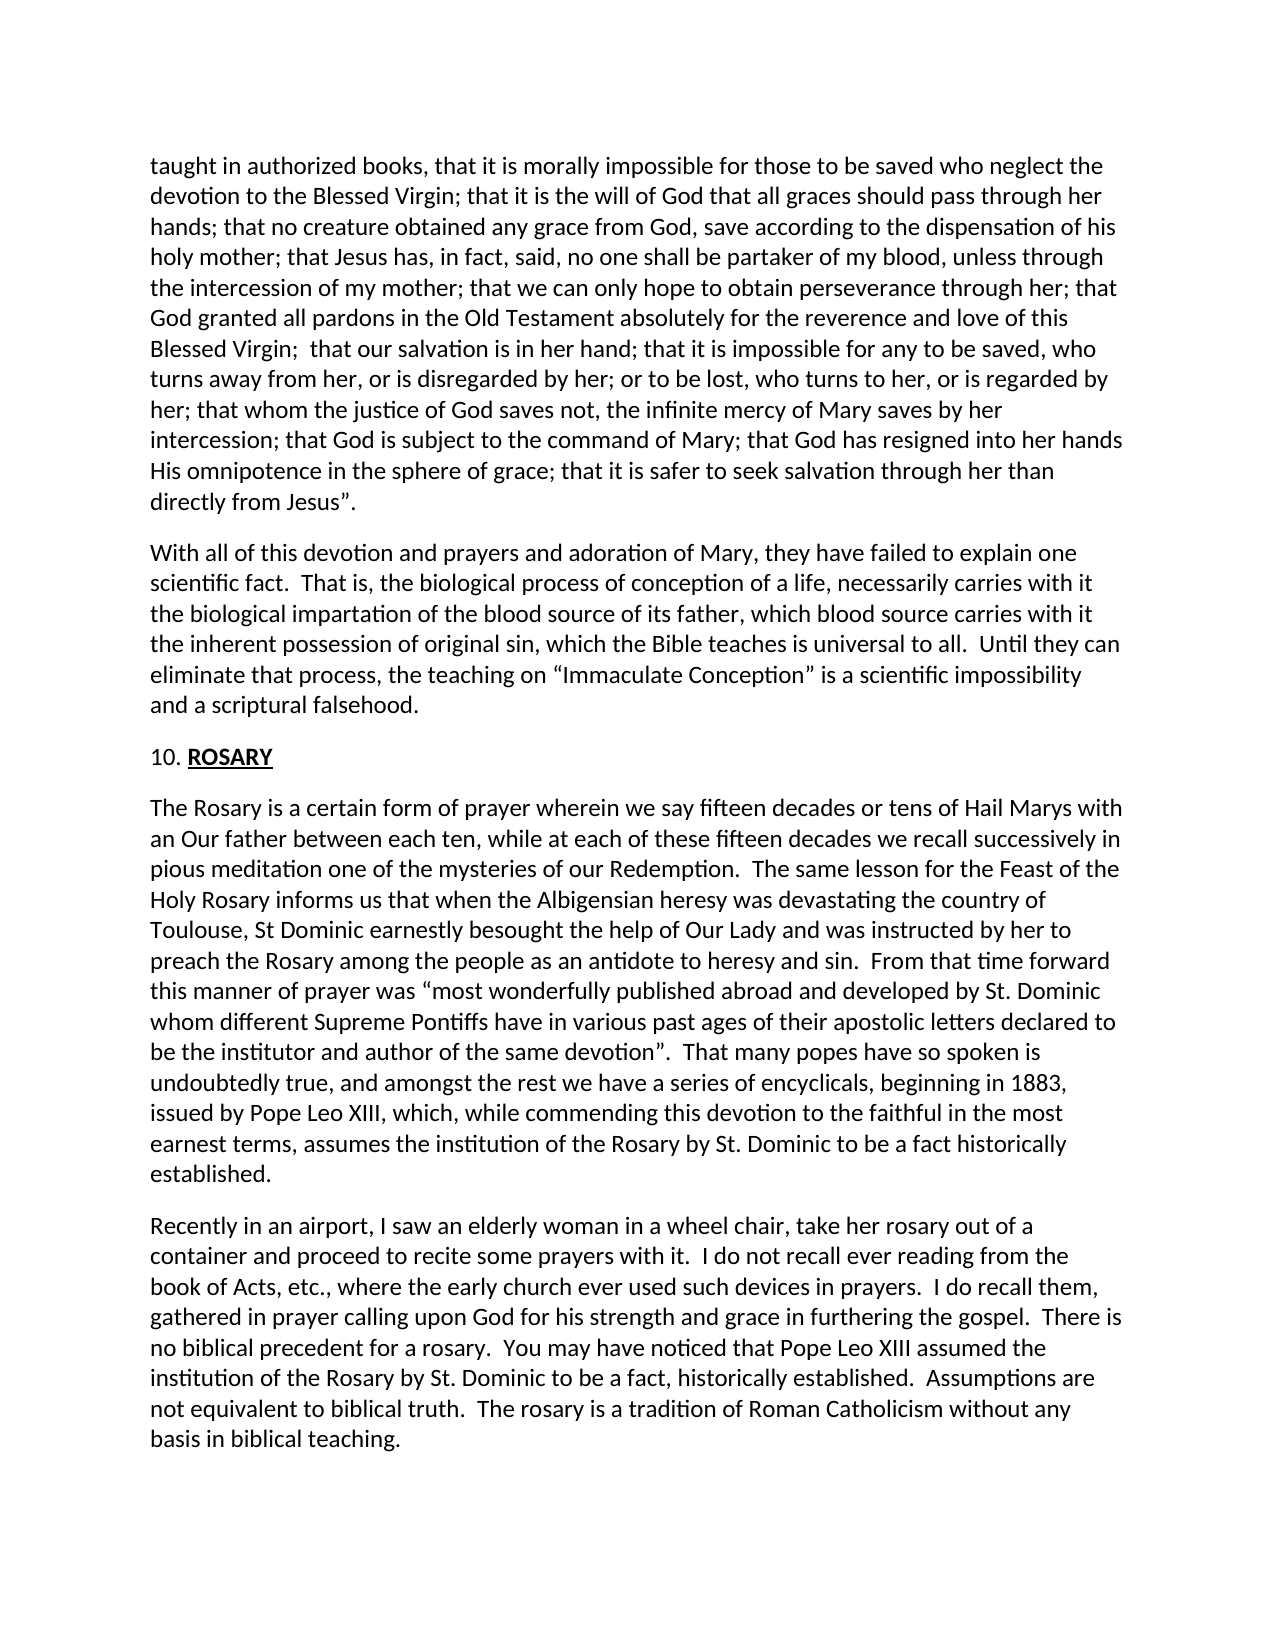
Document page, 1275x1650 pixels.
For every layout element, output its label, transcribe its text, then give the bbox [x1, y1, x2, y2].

text With all of this devotion and prayers and adoration of Mary, they have failed to explain one scientific fact. That is, the biological process of conception of a life, necessarily carries with it the biological impartation of the blood source of its father, which blood source carries with it the inherent possession of original sin, which the Bible teaches is universal to all. Until they can eliminate that process, the teaching on “Immaculate Conception” is a scientific impossibility and a scriptural falsehood. [150, 537, 1125, 720]
text The Rosary is a certain form of prayer wherein we say fifteen decades or tens of Hail Marys with an Our father between each ten, while at each of these fifteen decades we recall successively in pious meditation one of the mysteries of our Redemption. The same lesson for the Feast of the Holy Rosary informs us that when the Albigensian heresy was devastating the country of Toulouse, St Dominic earnestly besought the help of Our Lady and was instructed by her to preach the Rosary among the people as an antidote to heresy and sin. From that time forward this manner of prayer was “most wonderfully published abroad and developed by St. Dominic whom different Supreme Pontiffs have in various past ages of their apostolic letters declared to be the institutor and author of the same devotion”. That many popes have so spoken is undoubtedly true, and amongst the rest we have a series of encyclicals, beginning in 1883, issued by Pope Leo XIII, which, while commending this devotion to the faithful in the most earnest terms, assumes the institution of the Rosary by St. Dominic to be a fact historically established. [150, 792, 1125, 1189]
text Recently in an airport, I saw an elderly woman in a wheel chair, take her rosary out of a container and proceed to recite some prayers with it. I do not recall ever reading from the book of Acts, etc., where the early church ever used such devices in prayers. I do recall them, gathered in prayer calling upon God for his strength and grace in furthering the gospel. There is no biblical precedent for a rosary. You may have noticed that Pope Leo XIII assumed the institution of the Rosary by St. Dominic to be a fact, historically established. Assumptions are not equivalent to biblical truth. The rosary is a tradition of Roman Catholicism without any basis in biblical teaching. [150, 1210, 1125, 1454]
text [150, 150, 1125, 516]
text 10. ROSARY [150, 741, 1125, 772]
